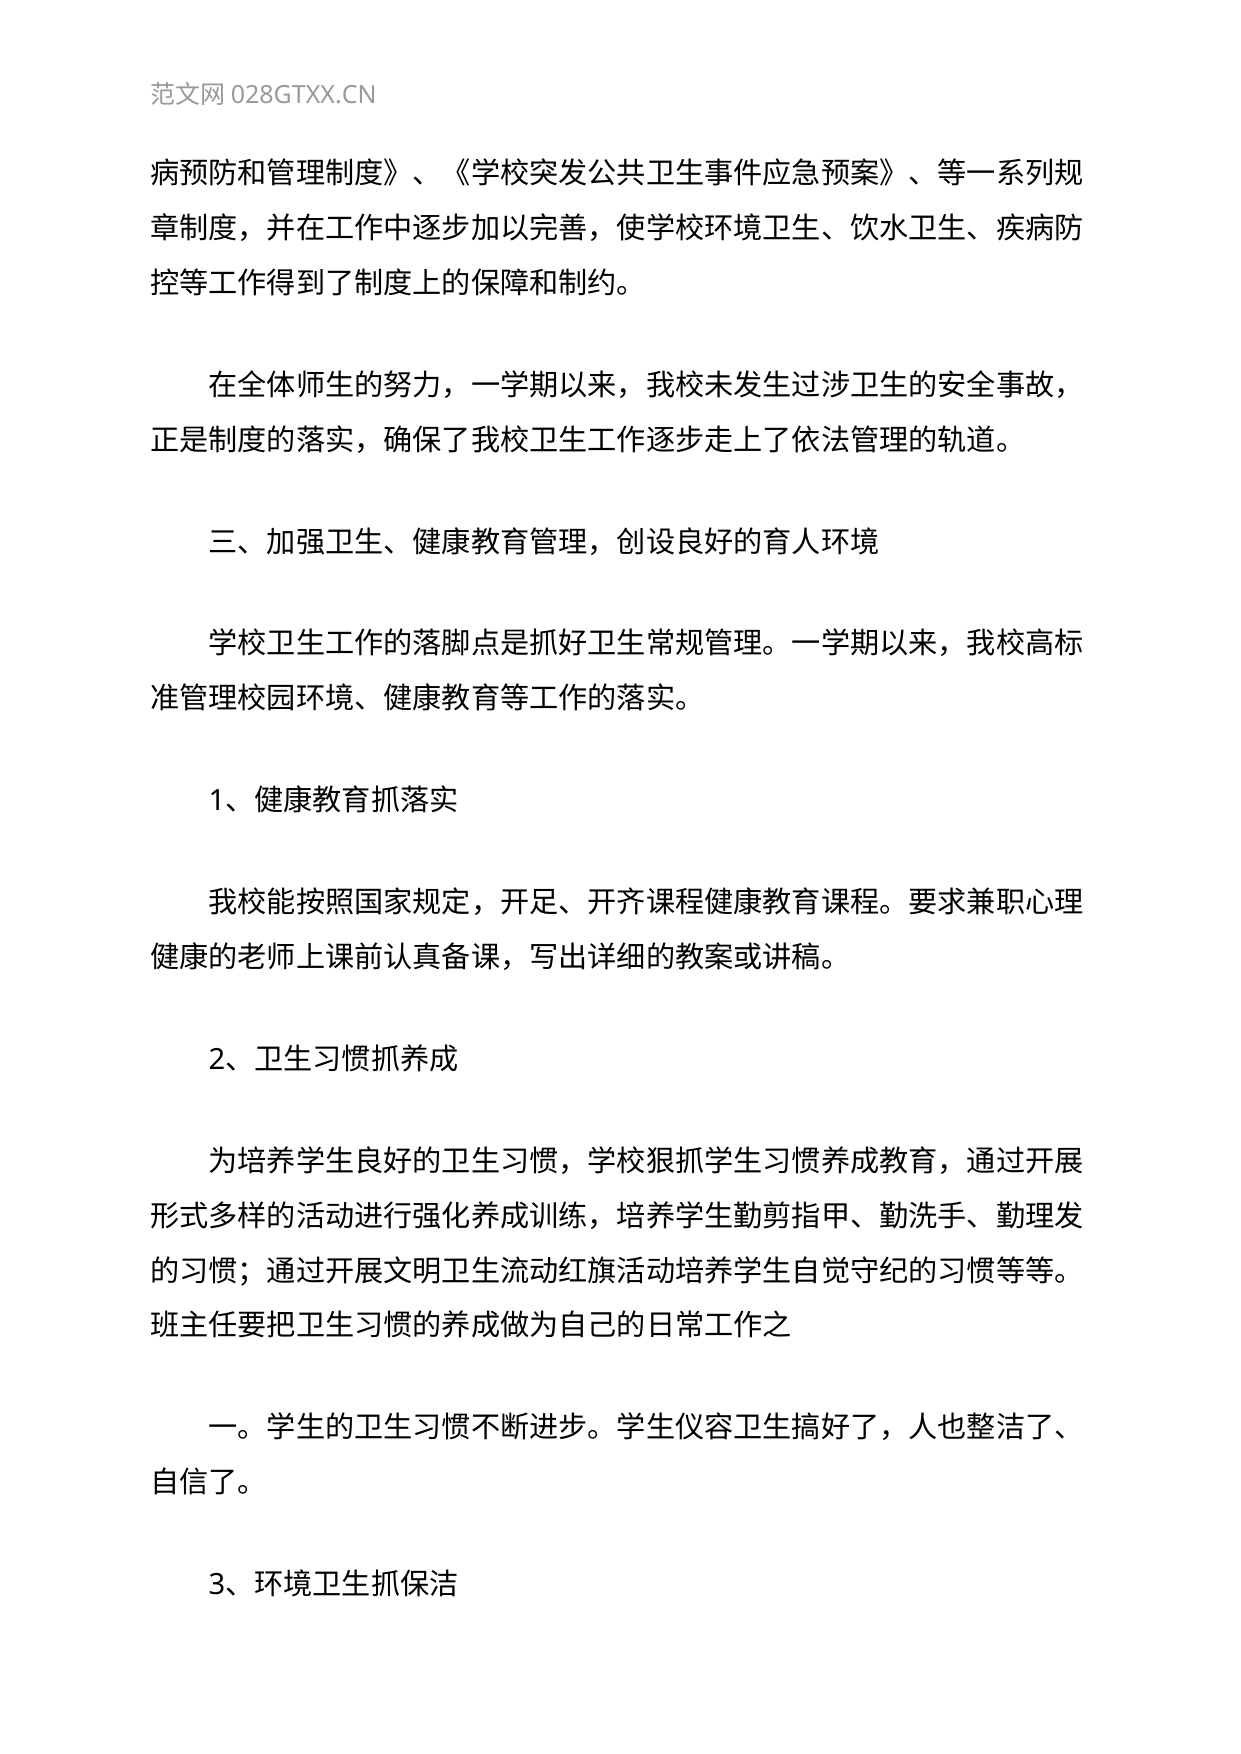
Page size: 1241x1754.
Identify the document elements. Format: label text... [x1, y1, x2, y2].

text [150, 150, 1090, 302]
text 为培养学生良好的卫生习惯，学校狠抓学生习惯养成教育，通过开展形式多样的活动进行强化养成训练，培养学生勤剪指甲、勤洗手、勤理发的习惯；通过开展文明卫生流动红旗活动培养学生自觉守纪的习惯等等。班主任要把卫生习惯的养成做为自己的日常工作之 [150, 1137, 1090, 1344]
text 1、健康教育抓落实 [150, 777, 1090, 819]
text 2、卫生习惯抓养成 [150, 1035, 1090, 1078]
text 学校卫生工作的落脚点是抓好卫生常规管理。一学期以来，我校高标准管理校园环境、健康教育等工作的落实。 [150, 620, 1090, 717]
text 三、加强卫生、健康教育管理，创设良好的育人环境 [150, 518, 1090, 561]
text 3、环境卫生抓保洁 [150, 1560, 1090, 1603]
text 在全体师生的努力，一学期以来，我校未发生过涉卫生的安全事故，正是制度的落实，确保了我校卫生工作逐步走上了依法管理的轨道。 [150, 362, 1090, 459]
text 我校能按照国家规定，开足、开齐课程健康教育课程。要求兼职心理健康的老师上课前认真备课，写出详细的教案或讲稿。 [150, 879, 1090, 976]
text 一。学生的卫生习惯不断进步。学生仪容卫生搞好了，人也整洁了、自信了。 [150, 1404, 1090, 1501]
